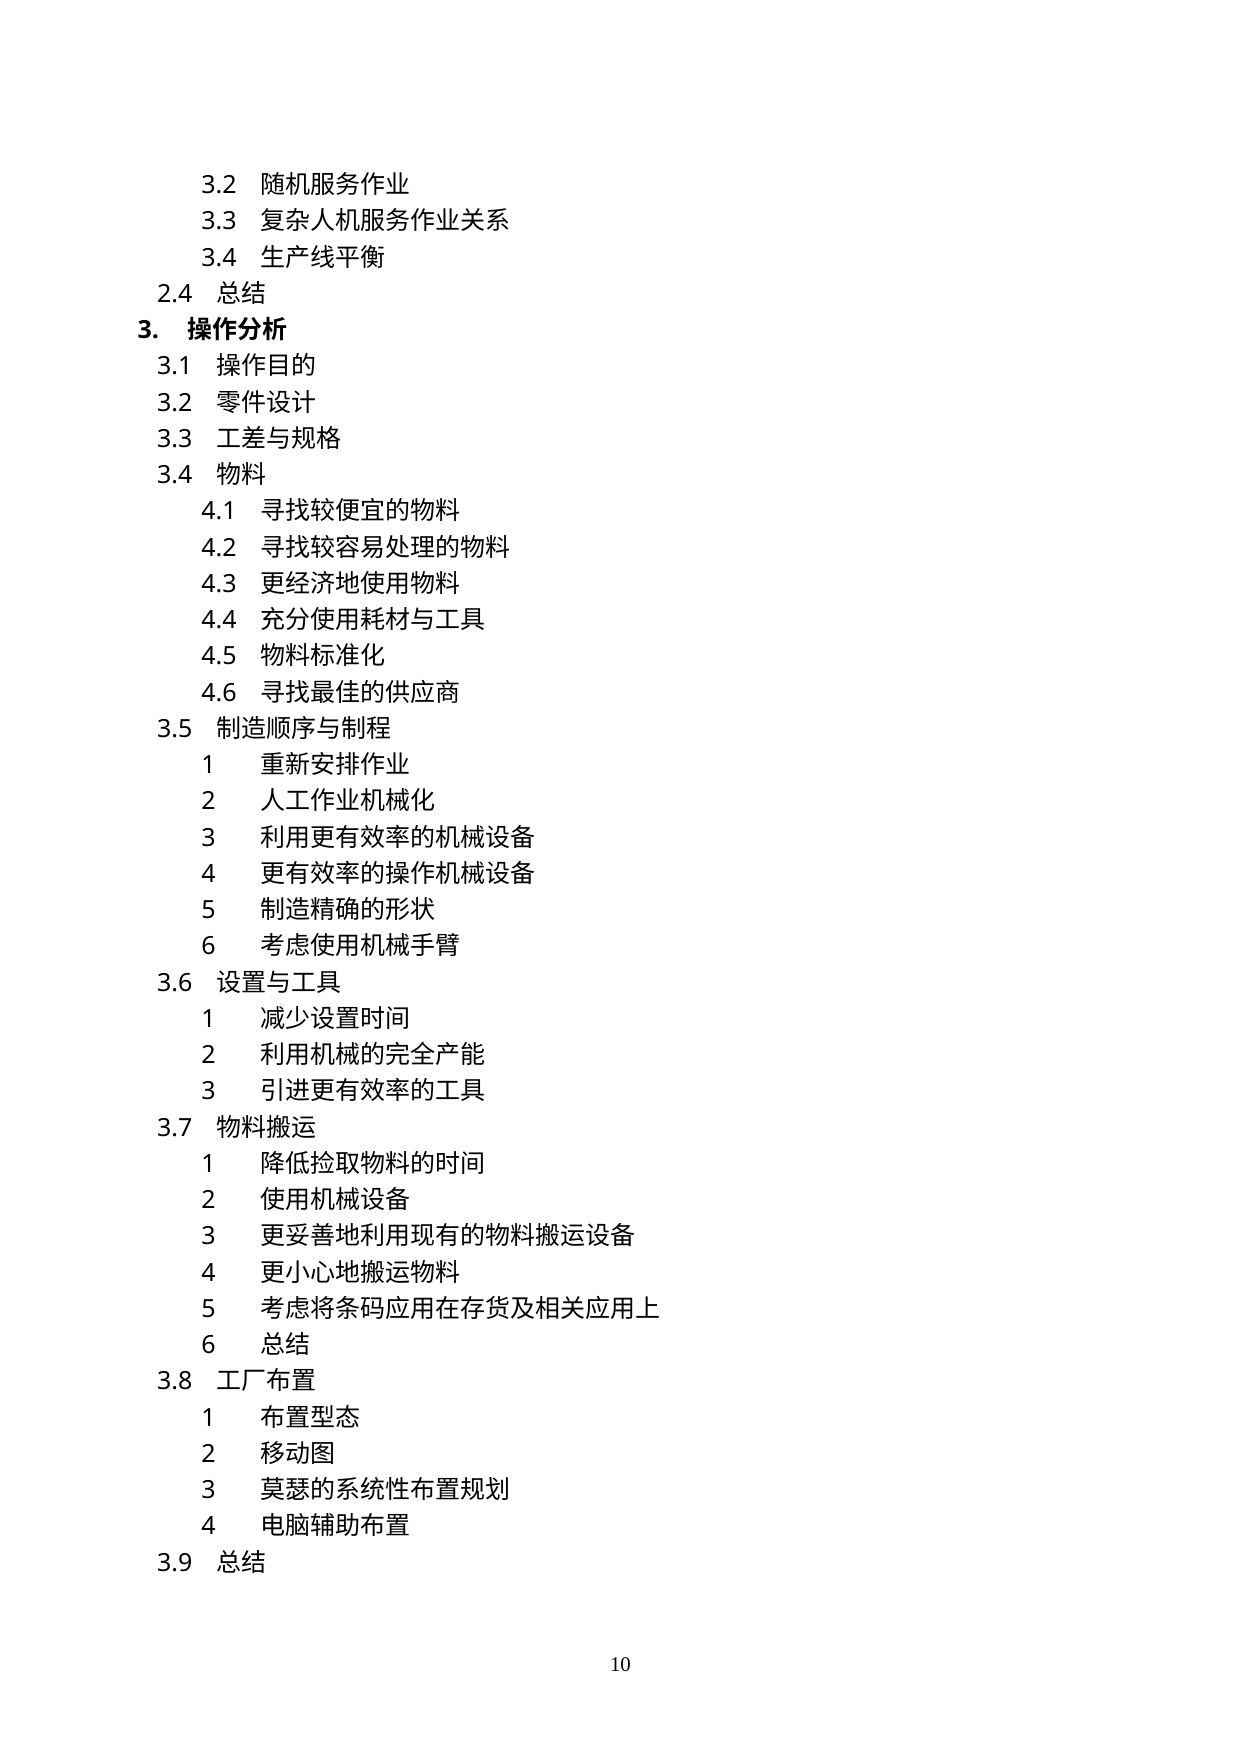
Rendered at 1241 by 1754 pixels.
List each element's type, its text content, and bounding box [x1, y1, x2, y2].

list 总结 [157, 1542, 1117, 1578]
list 考虑使用机械手臂 [201, 926, 1117, 962]
list 制造精确的形状 [201, 889, 1117, 926]
list 物料搬运 [157, 1107, 1117, 1143]
list 零件设计 [157, 382, 1117, 418]
list 寻找较便宜的物料 [201, 491, 1117, 527]
list 布置型态 [201, 1397, 1117, 1433]
list 寻找较容易处理的物料 [201, 527, 1117, 563]
list 操作目的 [157, 346, 1117, 382]
list 生产线平衡 [201, 237, 1117, 273]
list 物料标准化 [201, 636, 1117, 672]
list 使用机械设备 [201, 1179, 1117, 1216]
list 设置与工具 [157, 962, 1117, 998]
list 总结 [201, 1324, 1117, 1361]
list 电脑辅助布置 [201, 1506, 1117, 1542]
list 人工作业机械化 [201, 781, 1117, 817]
list 利用更有效率的机械设备 [201, 817, 1117, 853]
list 更小心地搬运物料 [201, 1252, 1117, 1288]
list 重新安排作业 [201, 744, 1117, 781]
list 总结 [157, 273, 1117, 309]
list 随机服务作业 [201, 164, 1117, 201]
list 充分使用耗材与工具 [201, 599, 1117, 636]
list 寻找最佳的供应商 [201, 672, 1117, 708]
list 更有效率的操作机械设备 [201, 853, 1117, 889]
list 物料 [157, 454, 1117, 491]
list 减少设置时间 [201, 998, 1117, 1034]
list 引进更有效率的工具 [201, 1071, 1117, 1107]
list 更经济地使用物料 [201, 563, 1117, 599]
list 利用机械的完全产能 [201, 1034, 1117, 1071]
list 操作分析 [137, 309, 1117, 346]
list 工厂布置 [157, 1361, 1117, 1397]
list 制造顺序与制程 [157, 708, 1117, 744]
list 移动图 [201, 1433, 1117, 1469]
list 降低捡取物料的时间 [201, 1143, 1117, 1179]
list 复杂人机服务作业关系 [201, 201, 1117, 237]
list 考虑将条码应用在存货及相关应用上 [201, 1288, 1117, 1324]
list 更妥善地利用现有的物料搬运设备 [201, 1216, 1117, 1252]
list 莫瑟的系统性布置规划 [201, 1469, 1117, 1506]
list 工差与规格 [157, 418, 1117, 454]
